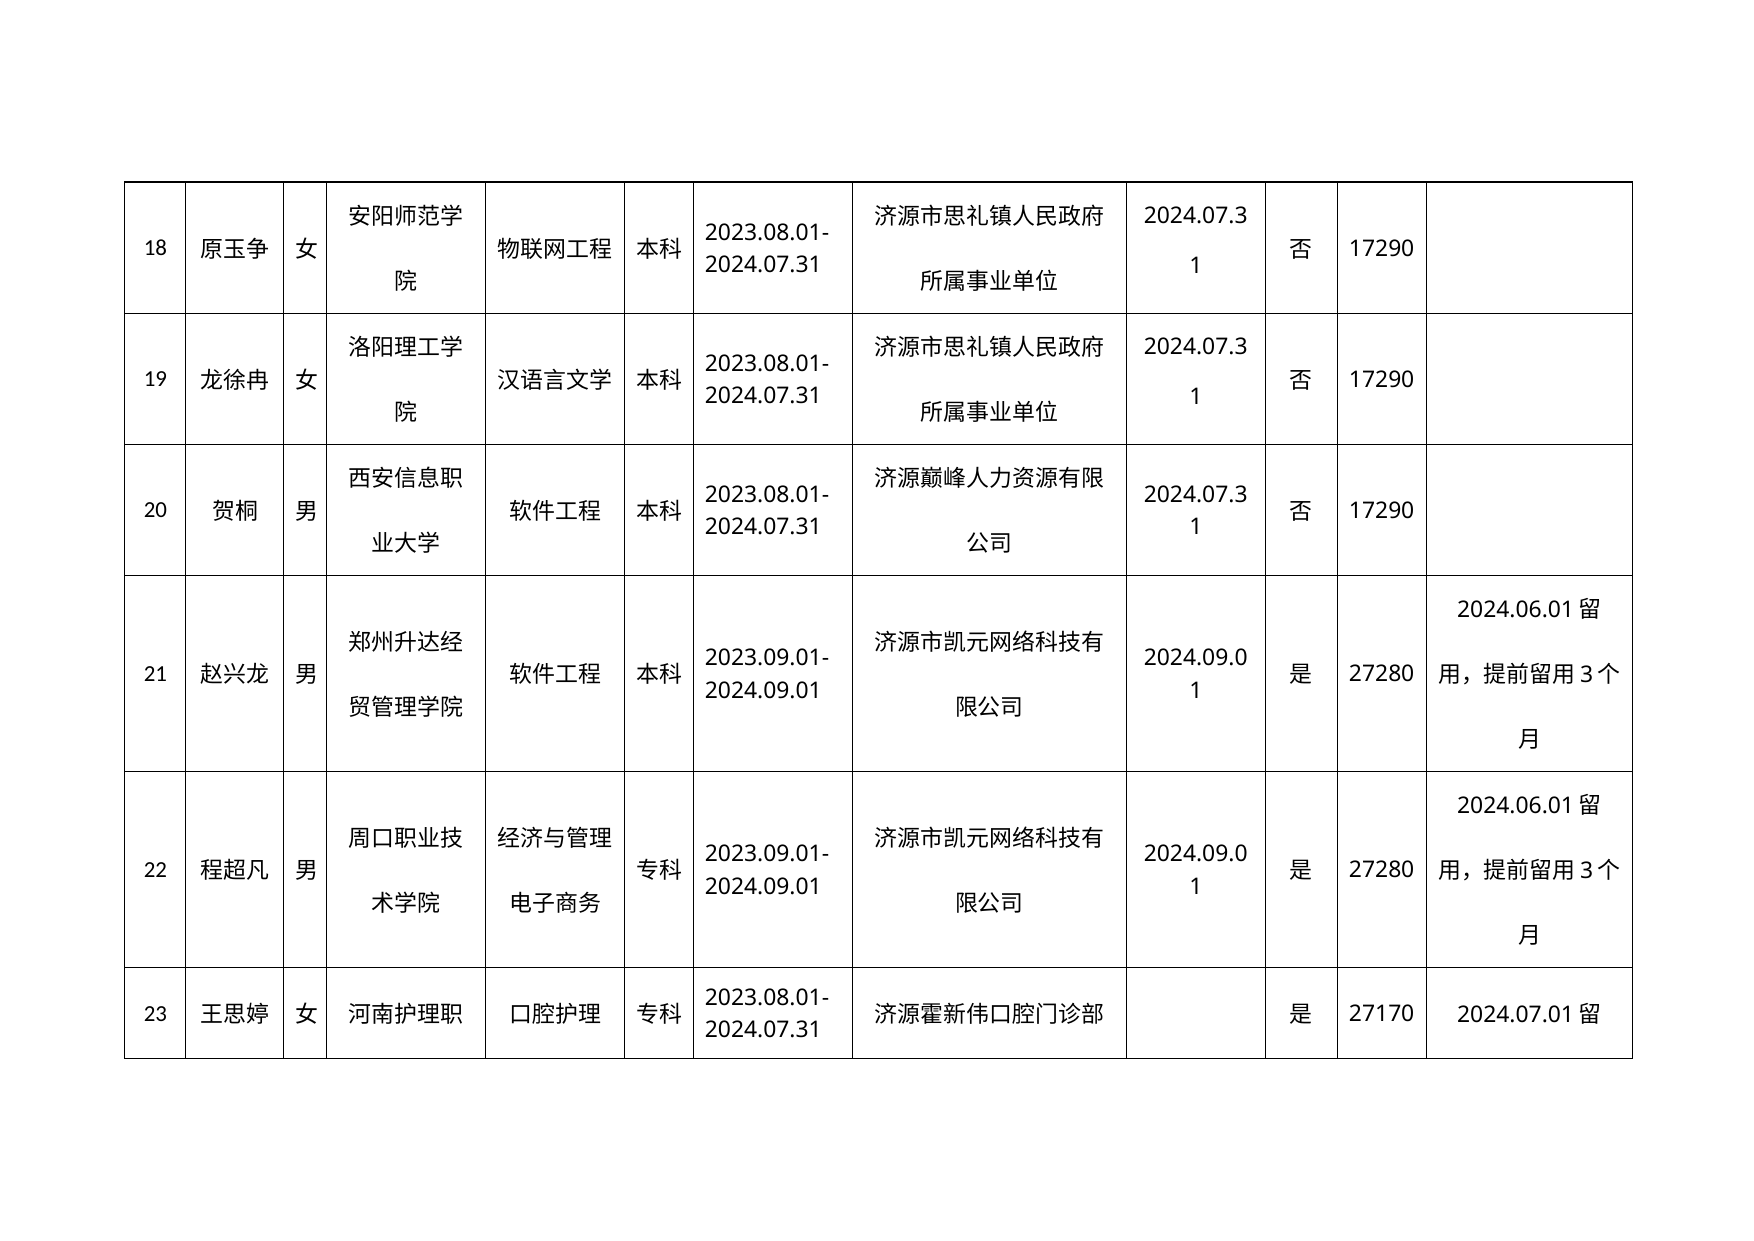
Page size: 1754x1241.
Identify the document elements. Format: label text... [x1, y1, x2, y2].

table_cell 女 [284, 183, 326, 312]
table_cell 27170 [1338, 968, 1426, 1058]
table_cell [1427, 183, 1632, 312]
table_cell 济源市思礼镇人民政府所属事业单位 [853, 314, 1126, 443]
table_cell 专科 [625, 772, 693, 967]
table_cell 2023.08.01-2024.07.31 [694, 445, 852, 574]
table_cell 河南护理职业学院 [327, 968, 485, 1058]
table_cell 女 [284, 968, 326, 1058]
table_cell 程超凡 [186, 772, 283, 967]
table_cell 2024.07.31 [1127, 314, 1265, 443]
table_cell 否 [1266, 183, 1337, 312]
table_cell [1427, 314, 1632, 443]
table_cell 女 [284, 314, 326, 443]
table_cell 专科 [625, 968, 693, 1058]
table_cell 汉语言文学 [486, 314, 624, 443]
table_cell 郑州升达经贸管理学院 [327, 576, 485, 771]
table_cell 2024.07.31 [1127, 445, 1265, 574]
table_cell 是 [1266, 772, 1337, 967]
table_cell 否 [1266, 445, 1337, 574]
table_cell 王思婷 [186, 968, 283, 1058]
table_cell 软件工程 [486, 445, 624, 574]
table_cell 周口职业技术学院 [327, 772, 485, 967]
table_cell 物联网工程 [486, 183, 624, 312]
table_cell 2023.09.01-2024.09.01 [694, 772, 852, 967]
table_cell 2024.09.01 [1127, 772, 1265, 967]
table_cell 安阳师范学院 [327, 183, 485, 312]
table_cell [694, 968, 852, 1058]
table_cell 本科 [625, 445, 693, 574]
table_cell 20 [125, 445, 185, 574]
table_cell 2024.06.01留用，提前留用3个月 [1427, 576, 1632, 771]
table_cell [1427, 445, 1632, 574]
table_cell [1427, 968, 1632, 1058]
table_cell 17290 [1338, 445, 1426, 574]
table_cell 17290 [1338, 314, 1426, 443]
table_cell 贺桐 [186, 445, 283, 574]
table_cell 22 [125, 772, 185, 967]
table_cell 原玉争 [186, 183, 283, 312]
table_cell 济源市思礼镇人民政府所属事业单位 [853, 183, 1126, 312]
table_cell 济源市凯元网络科技有限公司 [853, 576, 1126, 771]
table_cell 口腔护理 [486, 968, 624, 1058]
table_cell 赵兴龙 [186, 576, 283, 771]
table_cell 西安信息职业大学 [327, 445, 485, 574]
table_cell 是 [1266, 968, 1337, 1058]
table_cell 19 [125, 314, 185, 443]
table_cell 2024.09.01 [1127, 576, 1265, 771]
table_cell 洛阳理工学院 [327, 314, 485, 443]
table_cell 21 [125, 576, 185, 771]
table_cell 男 [284, 576, 326, 771]
table_cell 27280 [1338, 576, 1426, 771]
table_cell 27280 [1338, 772, 1426, 967]
table_cell 济源巅峰人力资源有限公司 [853, 445, 1126, 574]
table_cell 济源市凯元网络科技有限公司 [853, 772, 1126, 967]
table_cell 软件工程 [486, 576, 624, 771]
table_cell 龙徐冉 [186, 314, 283, 443]
table_cell 2023.08.01-2024.07.31 [694, 314, 852, 443]
table_cell 济源霍新伟口腔门诊部 [853, 968, 1126, 1058]
table_cell 2024.07.31 [1127, 183, 1265, 312]
table_cell 2023.09.01-2024.09.01 [694, 576, 852, 771]
table_cell 2024.06.01留用，提前留用3个月 [1427, 772, 1632, 967]
table_cell [1127, 968, 1265, 1058]
table_cell 本科 [625, 576, 693, 771]
table_cell 男 [284, 772, 326, 967]
table_cell 否 [1266, 314, 1337, 443]
table_cell 本科 [625, 314, 693, 443]
table_cell 17290 [1338, 183, 1426, 312]
table_cell 本科 [625, 183, 693, 312]
table_cell 男 [284, 445, 326, 574]
table_cell 18 [125, 183, 185, 312]
table_cell 23 [125, 968, 185, 1058]
table_cell 经济与管理电子商务 [486, 772, 624, 967]
table_cell 是 [1266, 576, 1337, 771]
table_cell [694, 183, 852, 312]
